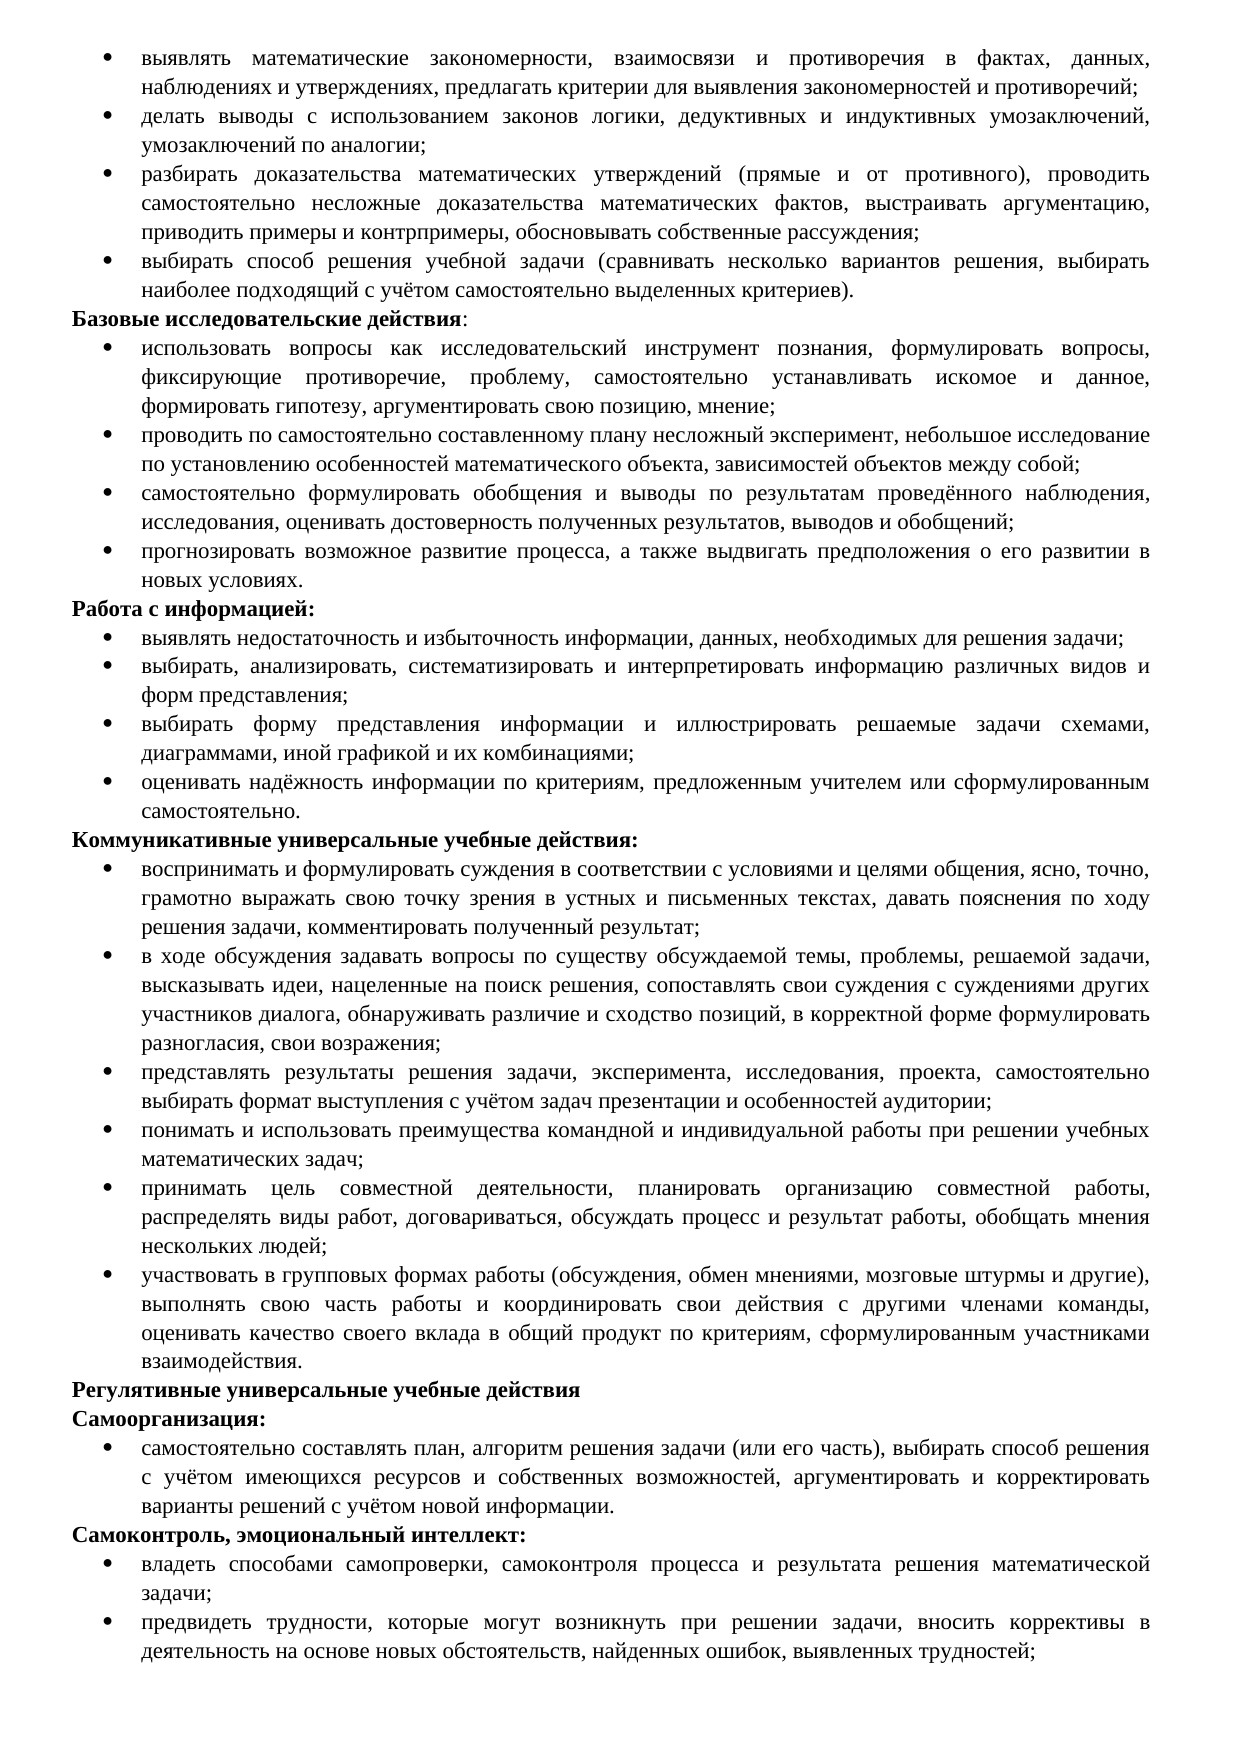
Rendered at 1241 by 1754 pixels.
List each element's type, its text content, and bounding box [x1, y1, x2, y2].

text Регулятивные универсальные учебные действия [72, 1376, 1152, 1403]
list воспринимать и формулировать суждения в соответствии с условиями и целями общения, ясно, точно, грамотно выражать свою точку зрения в устных и письменных текстах, давать пояснения по ходу решения задачи, комментировать полученный результат; [103, 855, 1152, 939]
list выявлять математические закономерности, взаимосвязи и противоречия в фактах, данных, наблюдениях и утверждениях, предлагать критерии для выявления закономерностей и противоречий; [103, 44, 1152, 100]
list делать выводы с использованием законов логики, дедуктивных и индуктивных умозаключений, умозаключений по аналогии; [103, 102, 1152, 158]
list разбирать доказательства математических утверждений (прямые и от противного), проводить самостоятельно несложные доказательства математических фактов, выстраивать аргументацию, приводить примеры и контрпримеры, обосновывать собственные рассуждения; [103, 160, 1152, 244]
list оценивать надёжность информации по критериям, предложенным учителем или сформулированным самостоятельно. [103, 768, 1152, 824]
list участвовать в групповых формах работы (обсуждения, обмен мнениями, мозговые штурмы и другие), выполнять свою часть работы и координировать свои действия с другими членами команды, оценивать качество своего вклада в общий продукт по критериям, сформулированным участниками взаимодействия. [103, 1261, 1152, 1374]
list предвидеть трудности, которые могут возникнуть при решении задачи, вносить коррективы в деятельность на основе новых обстоятельств, найденных ошибок, выявленных трудностей; [103, 1608, 1152, 1663]
list принимать цель совместной деятельности, планировать организацию совместной работы, распределять виды работ, договариваться, обсуждать процесс и результат работы, обобщать мнения нескольких людей; [103, 1174, 1152, 1258]
list представлять результаты решения задачи, эксперимента, исследования, проекта, самостоятельно выбирать формат выступления с учётом задач презентации и особенностей аудитории; [103, 1058, 1152, 1113]
list самостоятельно формулировать обобщения и выводы по результатам проведённого наблюдения, исследования, оценивать достоверность полученных результатов, выводов и обобщений; [103, 479, 1152, 534]
text Коммуникативные универсальные учебные действия: [72, 826, 1152, 853]
list владеть способами самопроверки, самоконтроля процесса и результата решения математической задачи; [103, 1550, 1152, 1606]
list проводить по самостоятельно составленному плану несложный эксперимент, небольшое исследование по установлению особенностей математического объекта, зависимостей объектов между собой; [103, 421, 1152, 476]
text Самоконтроль, эмоциональный интеллект: [72, 1521, 1152, 1548]
list выбирать форму представления информации и иллюстрировать решаемые задачи схемами, диаграммами, иной графикой и их комбинациями; [103, 710, 1152, 766]
list прогнозировать возможное развитие процесса, а также выдвигать предположения о его развитии в новых условиях. [103, 537, 1152, 592]
list понимать и использовать преимущества командной и индивидуальной работы при решении учебных математических задач; [103, 1116, 1152, 1171]
list выбирать способ решения учебной задачи (сравнивать несколько вариантов решения, выбирать наиболее подходящий с учётом самостоятельно выделенных критериев). [103, 247, 1152, 302]
list выбирать, анализировать, систематизировать и интерпретировать информацию различных видов и форм представления; [103, 652, 1152, 708]
list в ходе обсуждения задавать вопросы по существу обсуждаемой темы, проблемы, решаемой задачи, высказывать идеи, нацеленные на поиск решения, сопоставлять свои суждения с суждениями других участников диалога, обнаруживать различие и сходство позиций, в корректной форме формулировать разногласия, свои возражения; [103, 942, 1152, 1055]
text Базовые исследовательские действия: [72, 305, 1152, 331]
text Самоорганизация: [72, 1405, 1152, 1432]
list использовать вопросы как исследовательский инструмент познания, формулировать вопросы, фиксирующие противоречие, проблему, самостоятельно устанавливать искомое и данное, формировать гипотезу, аргументировать свою позицию, мнение; [103, 334, 1152, 418]
list самостоятельно составлять план, алгоритм решения задачи (или его часть), выбирать способ решения с учётом имеющихся ресурсов и собственных возможностей, аргументировать и корректировать варианты решений с учётом новой информации. [103, 1434, 1152, 1519]
list выявлять недостаточность и избыточность информации, данных, необходимых для решения задачи; [103, 623, 1152, 650]
text Работа с информацией: [72, 594, 1152, 621]
